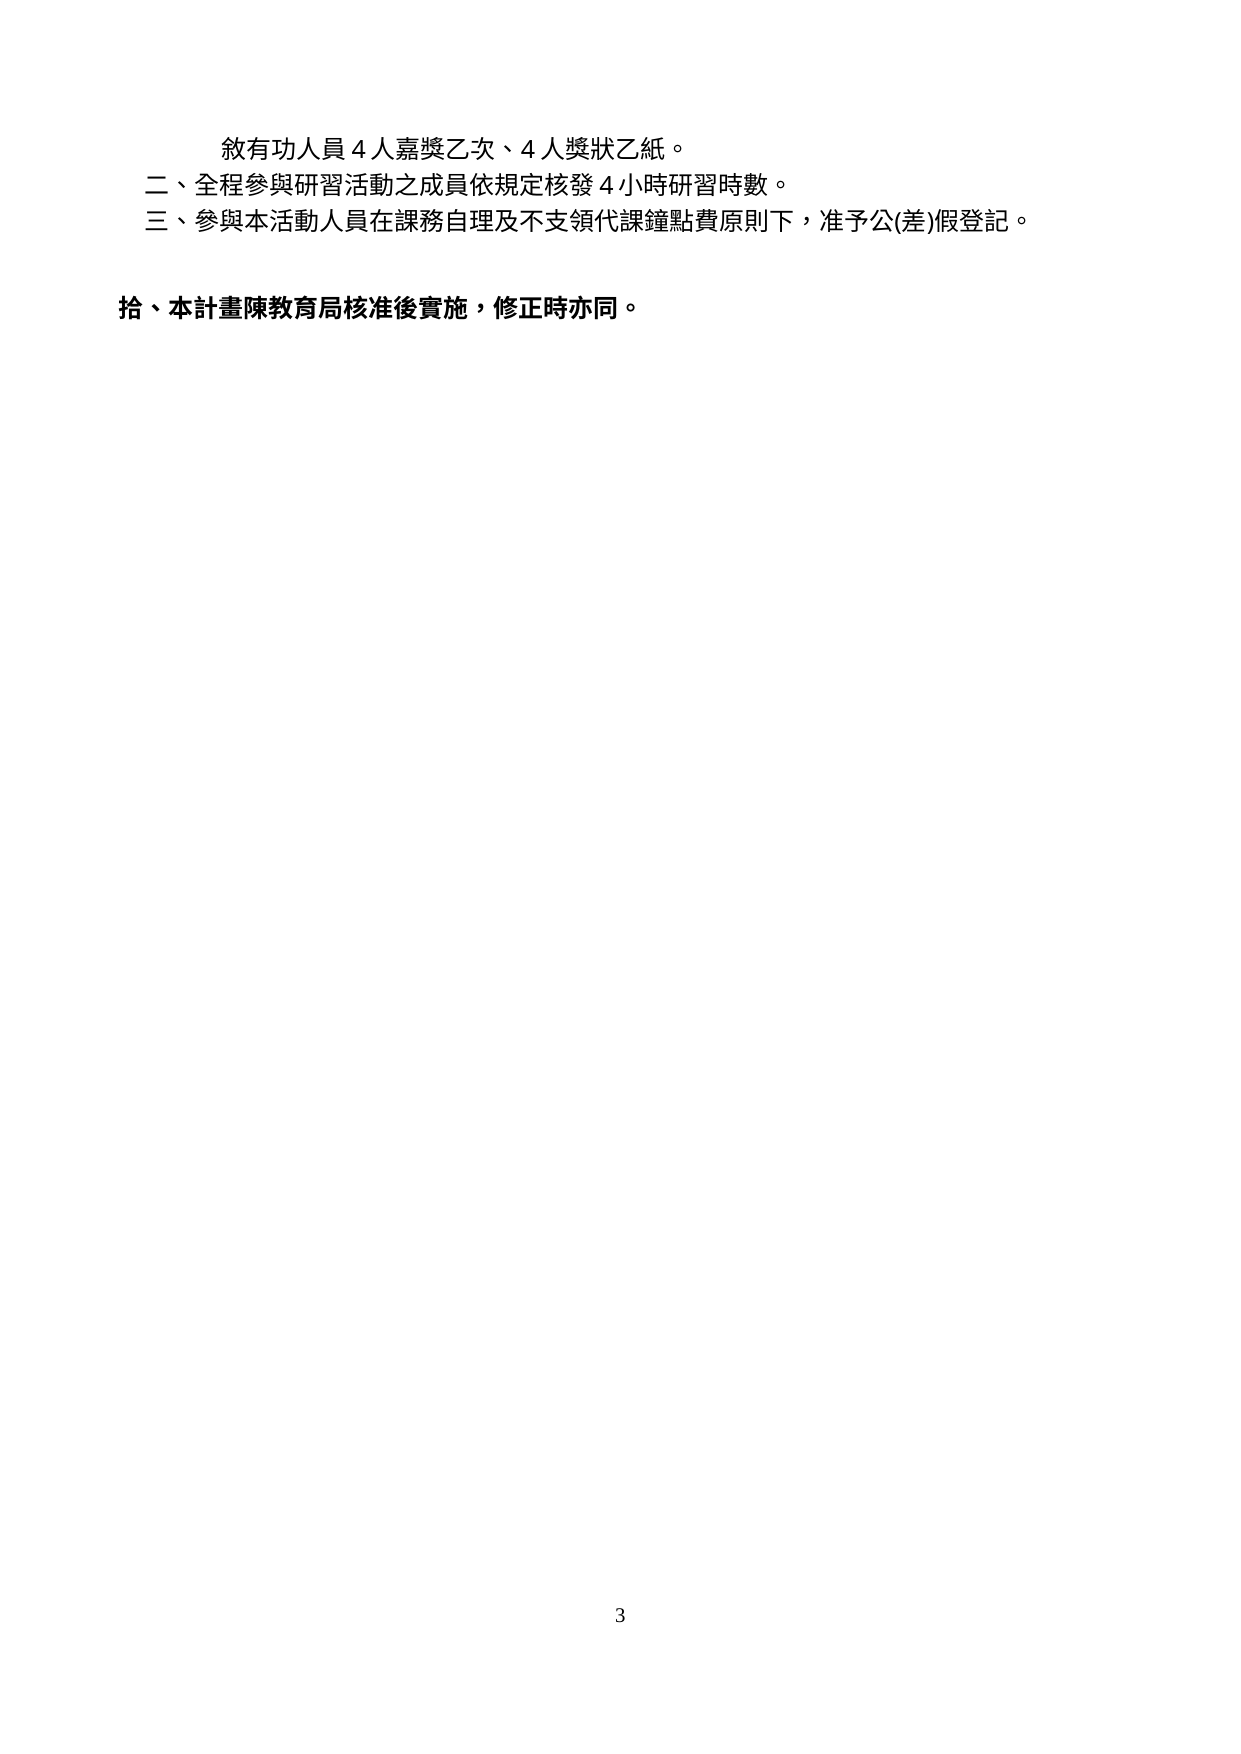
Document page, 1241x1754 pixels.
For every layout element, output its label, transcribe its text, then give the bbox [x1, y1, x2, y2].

text 三、參與本活動人員在課務自理及不支領代課鐘點費原則下，准予公(差)假登記。 [118, 202, 1122, 238]
text 二、全程參與研習活動之成員依規定核發4小時研習時數。 [118, 165, 1122, 202]
text 拾、本計畫陳教育局核准後實施，修正時亦同。 [118, 289, 1122, 325]
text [118, 129, 1122, 165]
